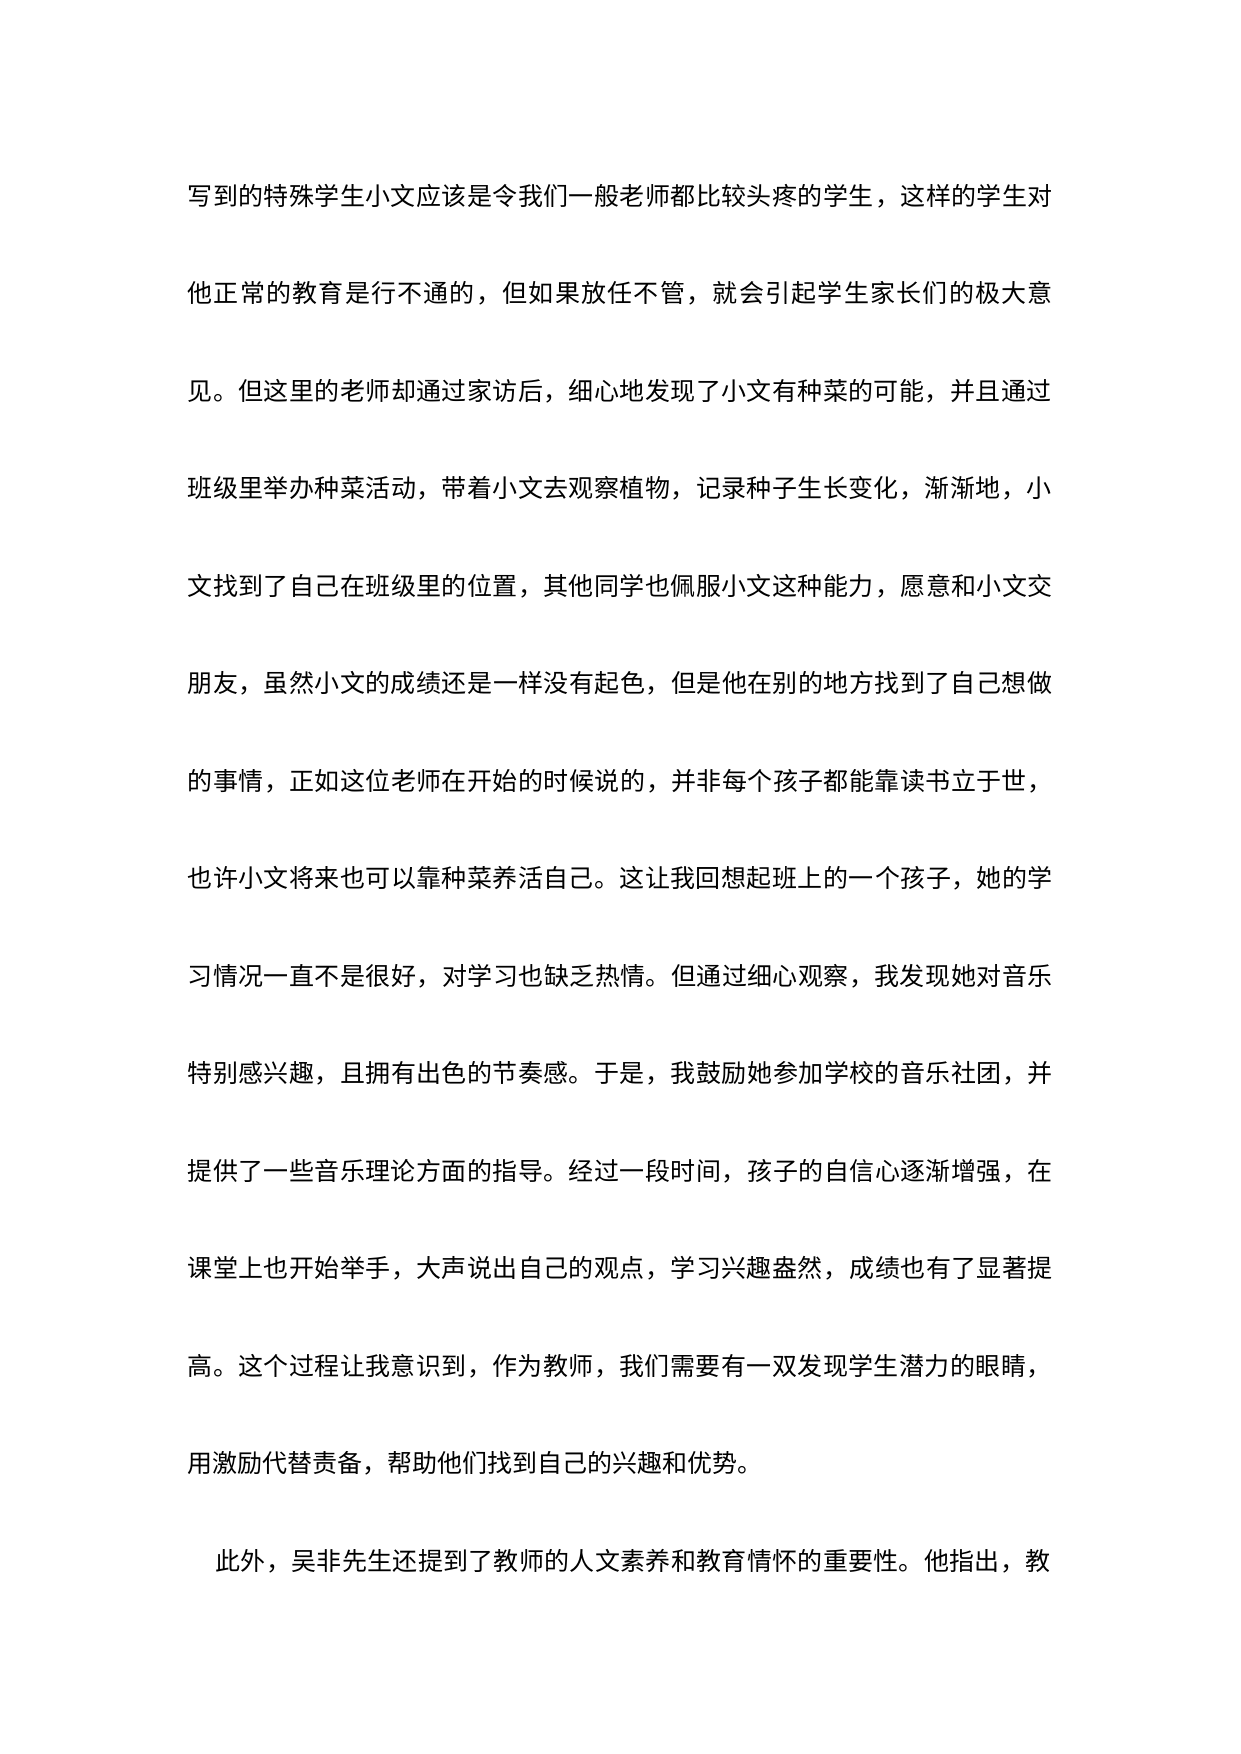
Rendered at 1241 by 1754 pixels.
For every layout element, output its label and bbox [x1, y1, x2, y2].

text [187, 162, 1053, 1592]
